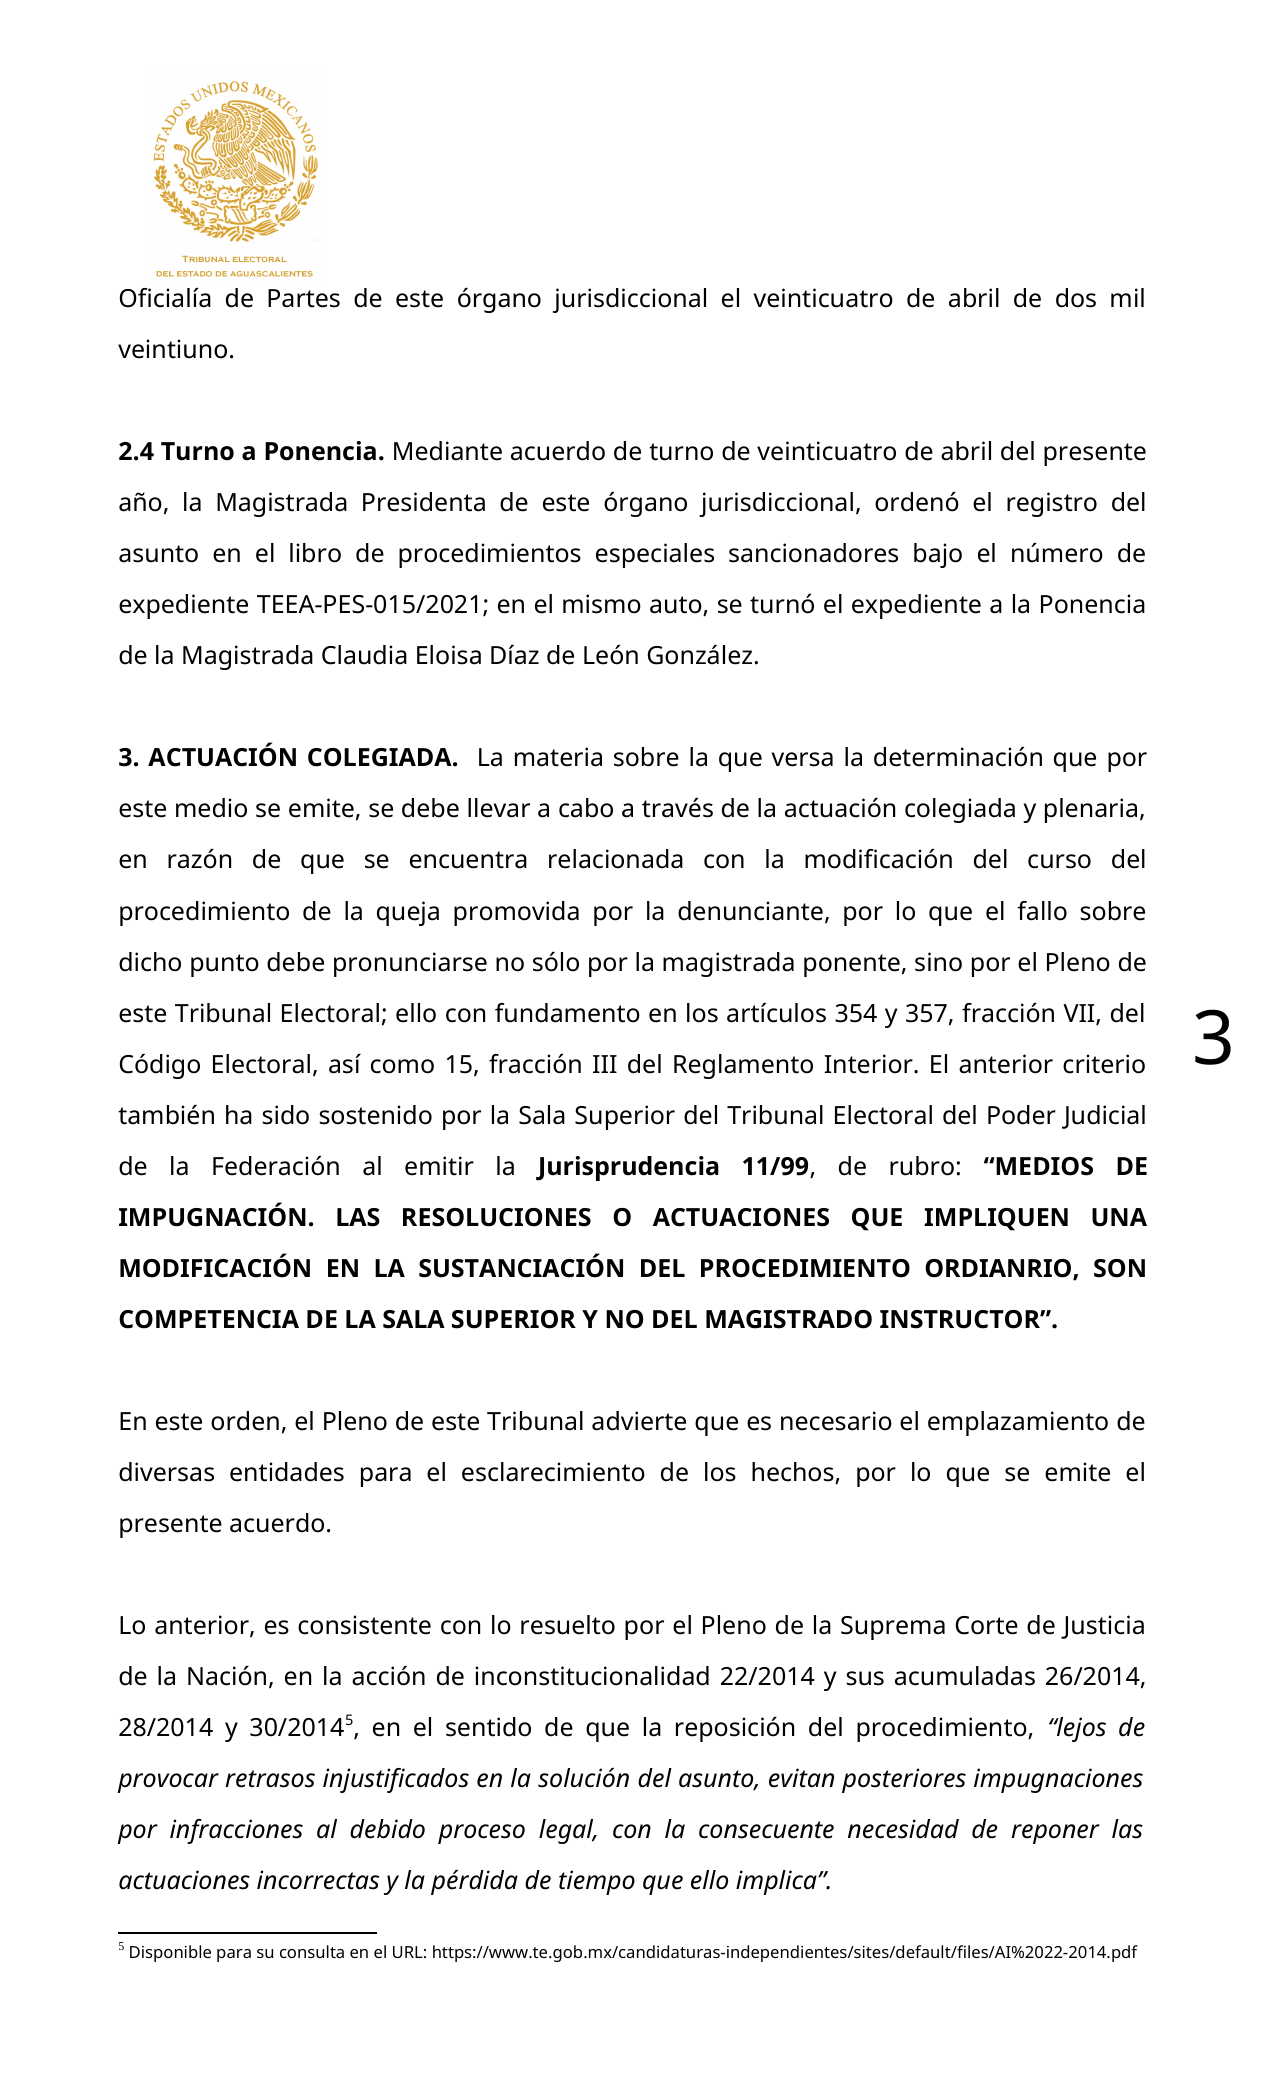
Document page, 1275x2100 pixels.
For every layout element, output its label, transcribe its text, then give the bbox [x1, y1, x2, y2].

text 3. ACTUACIÓN COLEGIADA. La materia sobre la que versa la determinación que por este medio se emite, se debe llevar a cabo a través de la actuación colegiada y plenaria, en razón de que se encuentra relacionada con la modificación del curso del procedimiento de la queja promovida por la denunciante, por lo que el fallo sobre dicho punto debe pronunciarse no sólo por la magistrada ponente, sino por el Pleno de este Tribunal Electoral; ello con fundamento en los artículos 354 y 357, fracción VII, del Código Electoral, así como 15, fracción III del Reglamento Interior. El anterior criterio también ha sido sostenido por la Sala Superior del Tribunal Electoral del Poder Judicial de la Federación al emitir la Jurisprudencia 11/99, de rubro: “MEDIOS DE IMPUGNACIÓN. LAS RESOLUCIONES O ACTUACIONES QUE IMPLIQUEN UNA MODIFICACIÓN EN LA SUSTANCIACIÓN DEL PROCEDIMIENTO ORDIANRIO, SON COMPETENCIA DE LA SALA SUPERIOR Y NO DEL MAGISTRADO INSTRUCTOR”. [118, 740, 1148, 1336]
text 2.4 Turno a Ponencia. Mediante acuerdo de turno de veinticuatro de abril del presente año, la Magistrada Presidenta de este órgano jurisdiccional, ordenó el registro del asunto en el libro de procedimientos especiales sancionadores bajo el número de expediente TEEA-PES-015/2021; en el mismo auto, se turnó el expediente a la Ponencia de la Magistrada Claudia Eloisa Díaz de León González. [118, 434, 1148, 672]
picture [147, 70, 325, 281]
text Lo anterior, es consistente con lo resuelto por el Pleno de la Suprema Corte de Justicia de la Nación, en la acción de inconstitucionalidad 22/2014 y sus acumuladas 26/2014, 28/2014 y 30/2014, en el sentido de que la reposición del procedimiento, “lejos de provocar retrasos injustificados en la solución del asunto, evitan posteriores impugnaciones por infracciones al debido proceso legal, con la consecuente necesidad de reponer las actuaciones incorrectas y la pérdida de tiempo que ello implica”. [118, 1608, 1148, 1897]
text En este orden, el Pleno de este Tribunal advierte que es necesario el emplazamiento de diversas entidades para el esclarecimiento de los hechos, por lo que se emite el presente acuerdo. [118, 1403, 1148, 1540]
